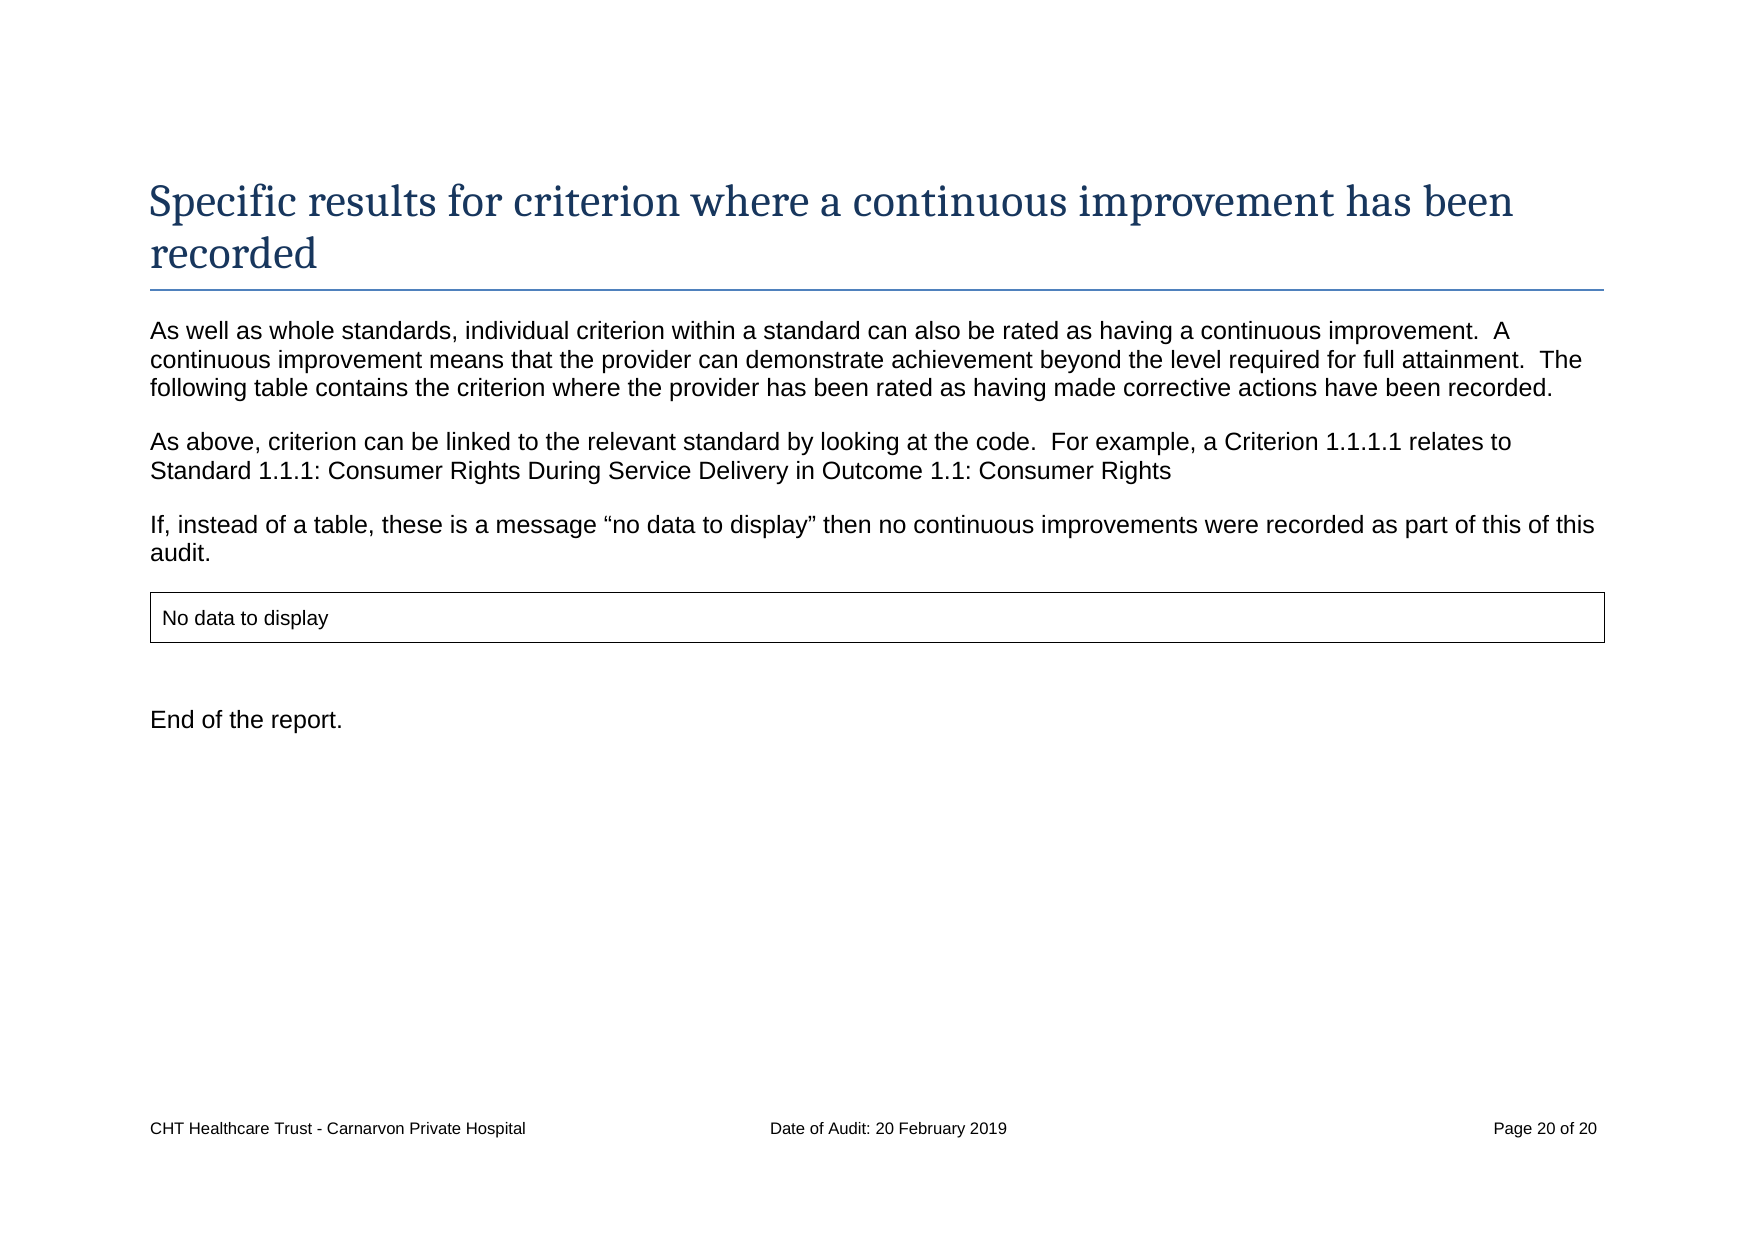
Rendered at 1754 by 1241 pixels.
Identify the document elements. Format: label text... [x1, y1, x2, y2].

text As above, criterion can be linked to the relevant standard by looking at the code. For example, a Criterion 1.1.1.1 relates to Standard 1.1.1: Consumer Rights During Service Delivery in Outcome 1.1: Consumer Rights [150, 427, 1604, 484]
text If, instead of a table, these is a message “no data to display” then no continuous improvements were recorded as part of this of this audit. [150, 509, 1604, 567]
subtitle Specific results for criterion where a continuous improvement has been recorded [150, 175, 1604, 289]
text As well as whole standards, individual criterion within a standard can also be rated as having a continuous improvement. A continuous improvement means that the provider can demonstrate achievement beyond the level required for full attainment. The following table contains the criterion where the provider has been rated as having made corrective actions have been recorded. [150, 316, 1604, 402]
text End of the report. [150, 704, 1604, 733]
table_header No data to display [151, 593, 1604, 642]
